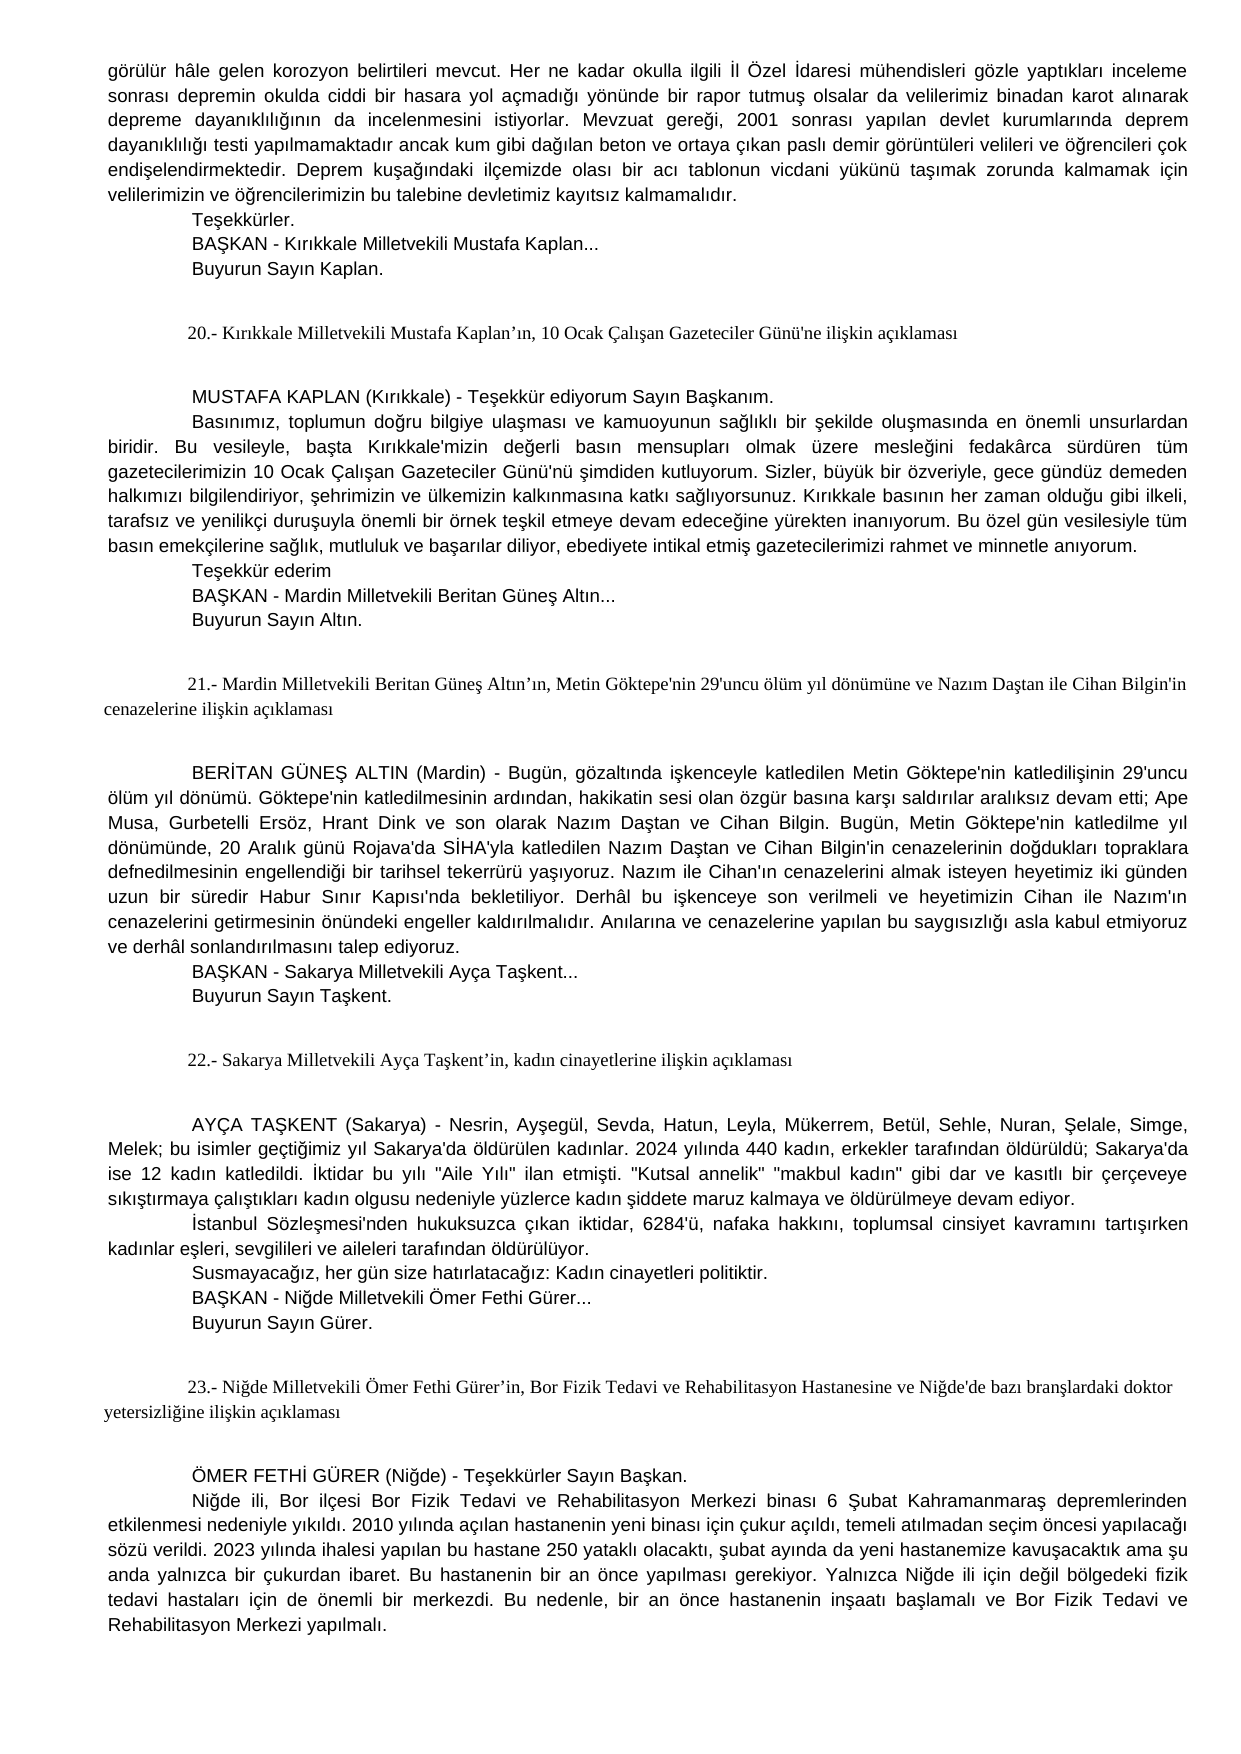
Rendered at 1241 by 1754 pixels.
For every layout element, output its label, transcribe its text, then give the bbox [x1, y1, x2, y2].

text Teşekkür ederim [108, 560, 1189, 581]
text 23.- Niğde Milletvekili Ömer Fethi Gürer’in, Bor Fizik Tedavi ve Rehabilitasyon Hastanesine ve Niğde'de bazı branşlardaki doktor yetersizliğine ilişkin açıklaması [103, 1376, 1193, 1422]
text 20.- Kırıkkale Milletvekili Mustafa Kaplan’ın, 10 Ocak Çalışan Gazeteciler Günü'ne ilişkin açıklaması [103, 322, 1193, 344]
text İstanbul Sözleşmesi'nden hukuksuzca çıkan iktidar, 6284'ü, nafaka hakkını, toplumsal cinsiyet kavramını tartışırken kadınlar eşleri, sevgilileri ve aileleri tarafından öldürülüyor. [108, 1213, 1189, 1259]
text 22.- Sakarya Milletvekili Ayça Taşkent’in, kadın cinayetlerine ilişkin açıklaması [103, 1049, 1193, 1071]
text MUSTAFA KAPLAN (Kırıkkale) - Teşekkür ediyorum Sayın Başkanım. [108, 386, 1189, 408]
text 21.- Mardin Milletvekili Beritan Güneş Altın’ın, Metin Göktepe'nin 29'uncu ölüm yıl dönümüne ve Nazım Daştan ile Cihan Bilgin'in cenazelerine ilişkin açıklaması [103, 673, 1193, 720]
text BAŞKAN - Kırıkkale Milletvekili Mustafa Kaplan... [108, 233, 1189, 255]
text Buyurun Sayın Kaplan. [108, 258, 1189, 279]
text BERİTAN GÜNEŞ ALTIN (Mardin) - Bugün, gözaltında işkenceyle katledilen Metin Göktepe'nin katledilişinin 29'uncu ölüm yıl dönümü. Göktepe'nin katledilmesinin ardından, hakikatin sesi olan özgür basına karşı saldırılar aralıksız devam etti; Ape Musa, Gurbetelli Ersöz, Hrant Dink ve son olarak Nazım Daştan ve Cihan Bilgin. Bugün, Metin Göktepe'nin katledilme yıl dönümünde, 20 Aralık günü Rojava'da SİHA'yla katledilen Nazım Daştan ve Cihan Bilgin'in cenazelerinin doğdukları topraklara defnedilmesinin engellendiği bir tarihsel tekerrürü yaşıyoruz. Nazım ile Cihan'ın cenazelerini almak isteyen heyetimiz iki günden uzun bir süredir Habur Sınır Kapısı'nda bekletiliyor. Derhâl bu işkenceye son verilmeli ve heyetimizin Cihan ile Nazım'ın cenazelerini getirmesinin önündeki engeller kaldırılmalıdır. Anılarına ve cenazelerine yapılan bu saygısızlığı asla kabul etmiyoruz ve derhâl sonlandırılmasını talep ediyoruz. [108, 762, 1189, 957]
text Buyurun Sayın Gürer. [108, 1312, 1189, 1333]
text Susmayacağız, her gün size hatırlatacağız: Kadın cinayetleri politiktir. [108, 1262, 1189, 1284]
text BAŞKAN - Sakarya Milletvekili Ayça Taşkent... [108, 961, 1189, 982]
text AYÇA TAŞKENT (Sakarya) - Nesrin, Ayşegül, Sevda, Hatun, Leyla, Mükerrem, Betül, Sehle, Nuran, Şelale, Simge, Melek; bu isimler geçtiğimiz yıl Sakarya'da öldürülen kadınlar. 2024 yılında 440 kadın, erkekler tarafından öldürüldü; Sakarya'da ise 12 kadın katledildi. İktidar bu yılı "Aile Yılı" ilan etmişti. "Kutsal annelik" "makbul kadın" gibi dar ve kasıtlı bir çerçeveye sıkıştırmaya çalıştıkları kadın olgusu nedeniyle yüzlerce kadın şiddete maruz kalmaya ve öldürülmeye devam ediyor. [108, 1113, 1189, 1209]
text Teşekkürler. [108, 208, 1189, 230]
text Buyurun Sayın Altın. [108, 609, 1189, 631]
text ÖMER FETHİ GÜRER (Niğde) - Teşekkürler Sayın Başkan. [108, 1465, 1189, 1486]
text Niğde ili, Bor ilçesi Bor Fizik Tedavi ve Rehabilitasyon Merkezi binası 6 Şubat Kahramanmaraş depremlerinden etkilenmesi nedeniyle yıkıldı. 2010 yılında açılan hastanenin yeni binası için çukur açıldı, temeli atılmadan seçim öncesi yapılacağı sözü verildi. 2023 yılında ihalesi yapılan bu hastane 250 yataklı olacaktı, şubat ayında da yeni hastanemize kavuşacaktık ama şu anda yalnızca bir çukurdan ibaret. Bu hastanenin bir an önce yapılması gerekiyor. Yalnızca Niğde ili için değil bölgedeki fizik tedavi hastaları için de önemli bir merkezdi. Bu nedenle, bir an önce hastanenin inşaatı başlamalı ve Bor Fizik Tedavi ve Rehabilitasyon Merkezi yapılmalı. [108, 1489, 1189, 1635]
text BAŞKAN - Mardin Milletvekili Beritan Güneş Altın... [108, 584, 1189, 606]
text Basınımız, toplumun doğru bilgiye ulaşması ve kamuoyunun sağlıklı bir şekilde oluşmasında en önemli unsurlardan biridir. Bu vesileyle, başta Kırıkkale'mizin değerli basın mensupları olmak üzere mesleğini fedakârca sürdüren tüm gazetecilerimizin 10 Ocak Çalışan Gazeteciler Günü'nü şimdiden kutluyorum. Sizler, büyük bir özveriyle, gece gündüz demeden halkımızı bilgilendiriyor, şehrimizin ve ülkemizin kalkınmasına katkı sağlıyorsunuz. Kırıkkale basının her zaman olduğu gibi ilkeli, tarafsız ve yenilikçi duruşuyla önemli bir örnek teşkil etmeye devam edeceğine yürekten inanıyorum. Bu özel gün vesilesiyle tüm basın emekçilerine sağlık, mutluluk ve başarılar diliyor, ebediyete intikal etmiş gazetecilerimizi rahmet ve minnetle anıyorum. [108, 411, 1189, 556]
text Buyurun Sayın Taşkent. [108, 985, 1189, 1007]
text BAŞKAN - Niğde Milletvekili Ömer Fethi Gürer... [108, 1287, 1189, 1308]
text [108, 60, 1189, 205]
